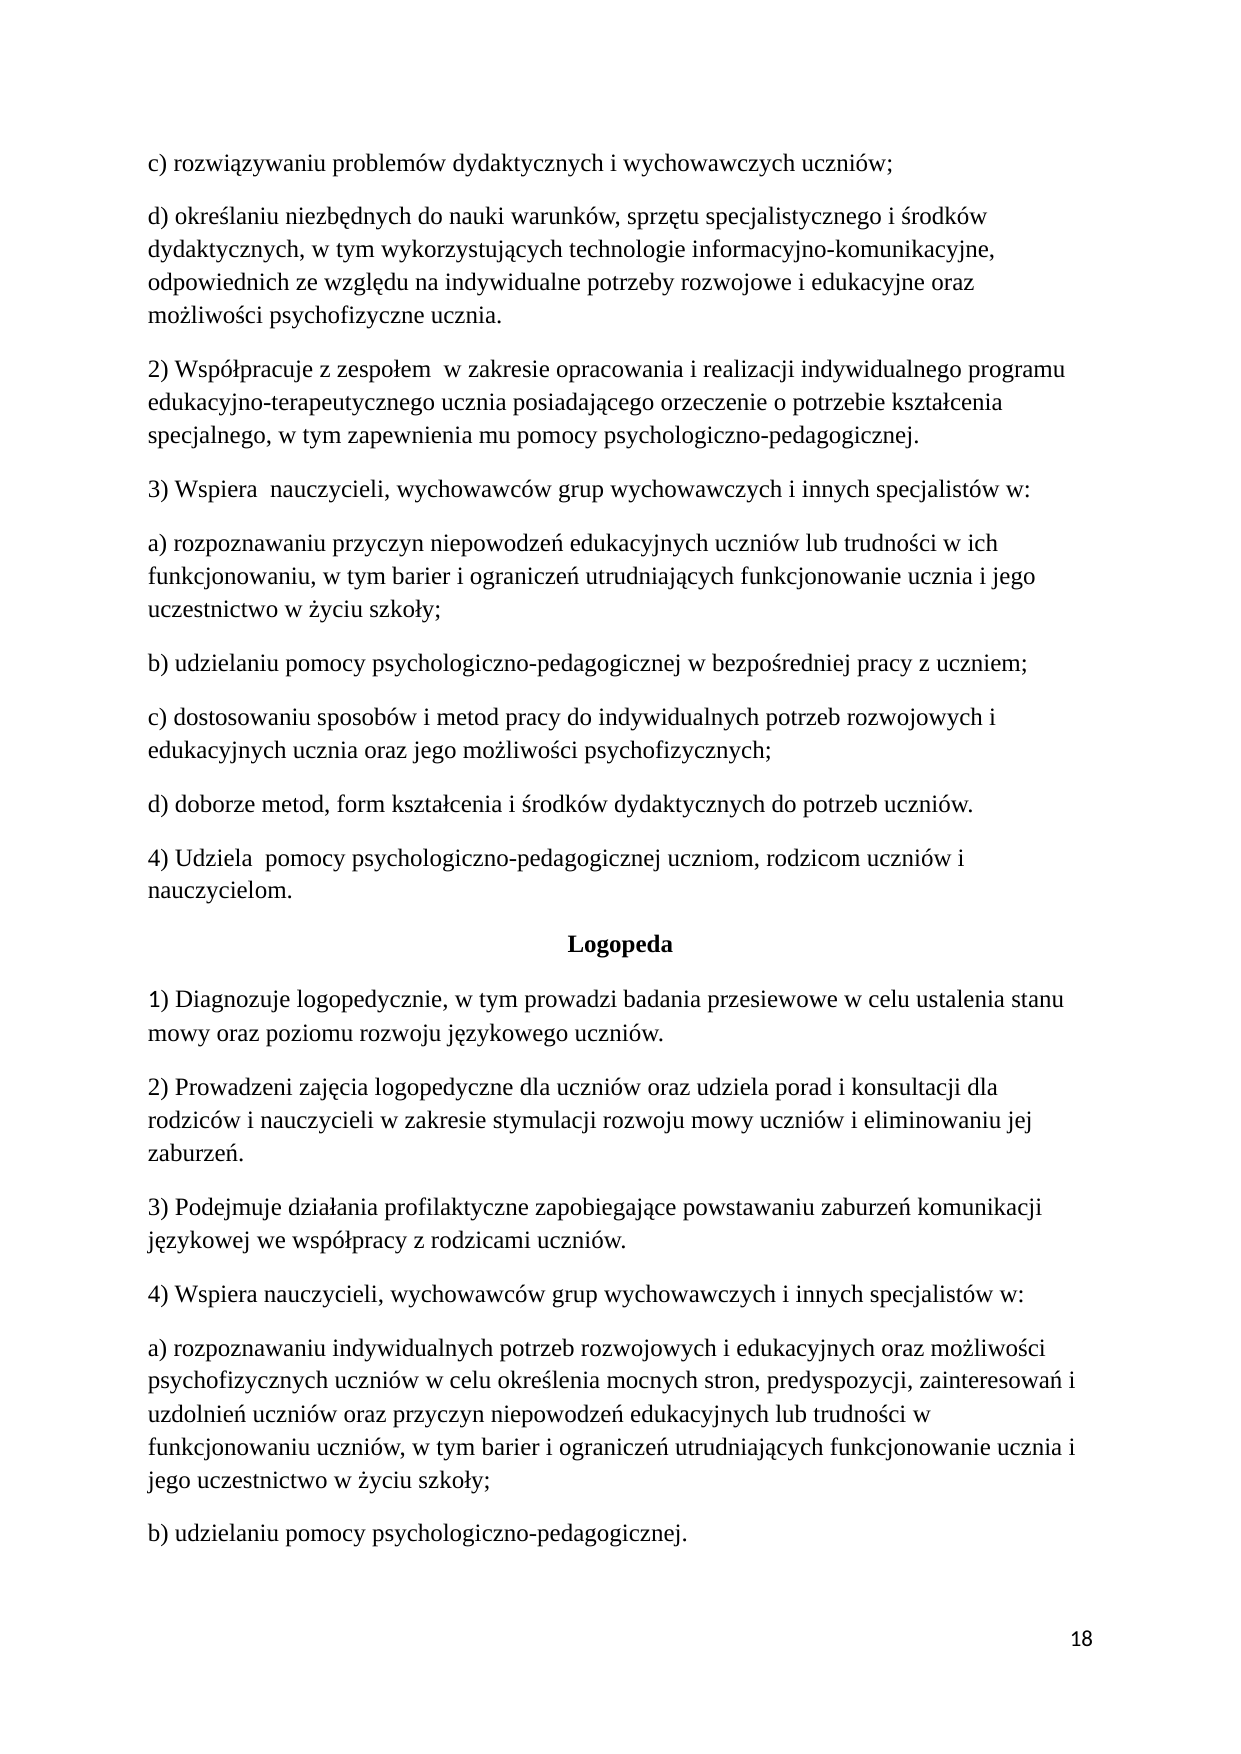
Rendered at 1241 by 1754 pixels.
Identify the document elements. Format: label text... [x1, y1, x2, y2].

text 1) Diagnozuje logopedycznie, w tym prowadzi badania przesiewowe w celu ustalenia stanu mowy oraz poziomu rozwoju językowego uczniów. [148, 983, 1093, 1047]
text 3) Podejmuje działania profilaktyczne zapobiegające powstawaniu zaburzeń komunikacji językowej we współpracy z rodzicami uczniów. [148, 1192, 1093, 1254]
text a) rozpoznawaniu przyczyn niepowodzeń edukacyjnych uczniów lub trudności w ich funkcjonowaniu, w tym barier i ograniczeń utrudniających funkcjonowanie ucznia i jego uczestnictwo w życiu szkoły; [148, 528, 1093, 623]
text 2) Współpracuje z zespołem w zakresie opracowania i realizacji indywidualnego programu edukacyjno-terapeutycznego ucznia posiadającego orzeczenie o potrzebie kształcenia specjalnego, w tym zapewnienia mu pomocy psychologiczno-pedagogicznej. [148, 354, 1093, 449]
text 2) Prowadzeni zajęcia logopedyczne dla uczniów oraz udziela porad i konsultacji dla rodziców i nauczycieli w zakresie stymulacji rozwoju mowy uczniów i eliminowaniu jej zaburzeń. [148, 1072, 1093, 1167]
text b) udzielaniu pomocy psychologiczno-pedagogicznej. [148, 1518, 1093, 1547]
text d) doborze metod, form kształcenia i środków dydaktycznych do potrzeb uczniów. [148, 789, 1093, 817]
text c) rozwiązywaniu problemów dydaktycznych i wychowawczych uczniów; [148, 148, 1093, 176]
text a) rozpoznawaniu indywidualnych potrzeb rozwojowych i edukacyjnych oraz możliwości psychofizycznych uczniów w celu określenia mocnych stron, predyspozycji, zainteresowań i uzdolnień uczniów oraz przyczyn niepowodzeń edukacyjnych lub trudności w funkcjonowaniu uczniów, w tym barier i ograniczeń utrudniających funkcjonowanie ucznia i jego uczestnictwo w życiu szkoły; [148, 1333, 1093, 1493]
text b) udzielaniu pomocy psychologiczno-pedagogicznej w bezpośredniej pracy z uczniem; [148, 648, 1093, 677]
text d) określaniu niezbędnych do nauki warunków, sprzętu specjalistycznego i środków dydaktycznych, w tym wykorzystujących technologie informacyjno-komunikacyjne, odpowiednich ze względu na indywidualne potrzeby rozwojowe i edukacyjne oraz możliwości psychofizyczne ucznia. [148, 201, 1093, 329]
text 4) Udziela pomocy psychologiczno-pedagogicznej uczniom, rodzicom uczniów i nauczycielom. [148, 843, 1093, 904]
text 4) Wspiera nauczycieli, wychowawców grup wychowawczych i innych specjalistów w: [148, 1279, 1093, 1307]
text c) dostosowaniu sposobów i metod pracy do indywidualnych potrzeb rozwojowych i edukacyjnych ucznia oraz jego możliwości psychofizycznych; [148, 702, 1093, 764]
text Logopeda [148, 929, 1093, 958]
text 3) Wspiera nauczycieli, wychowawców grup wychowawczych i innych specjalistów w: [148, 474, 1093, 503]
